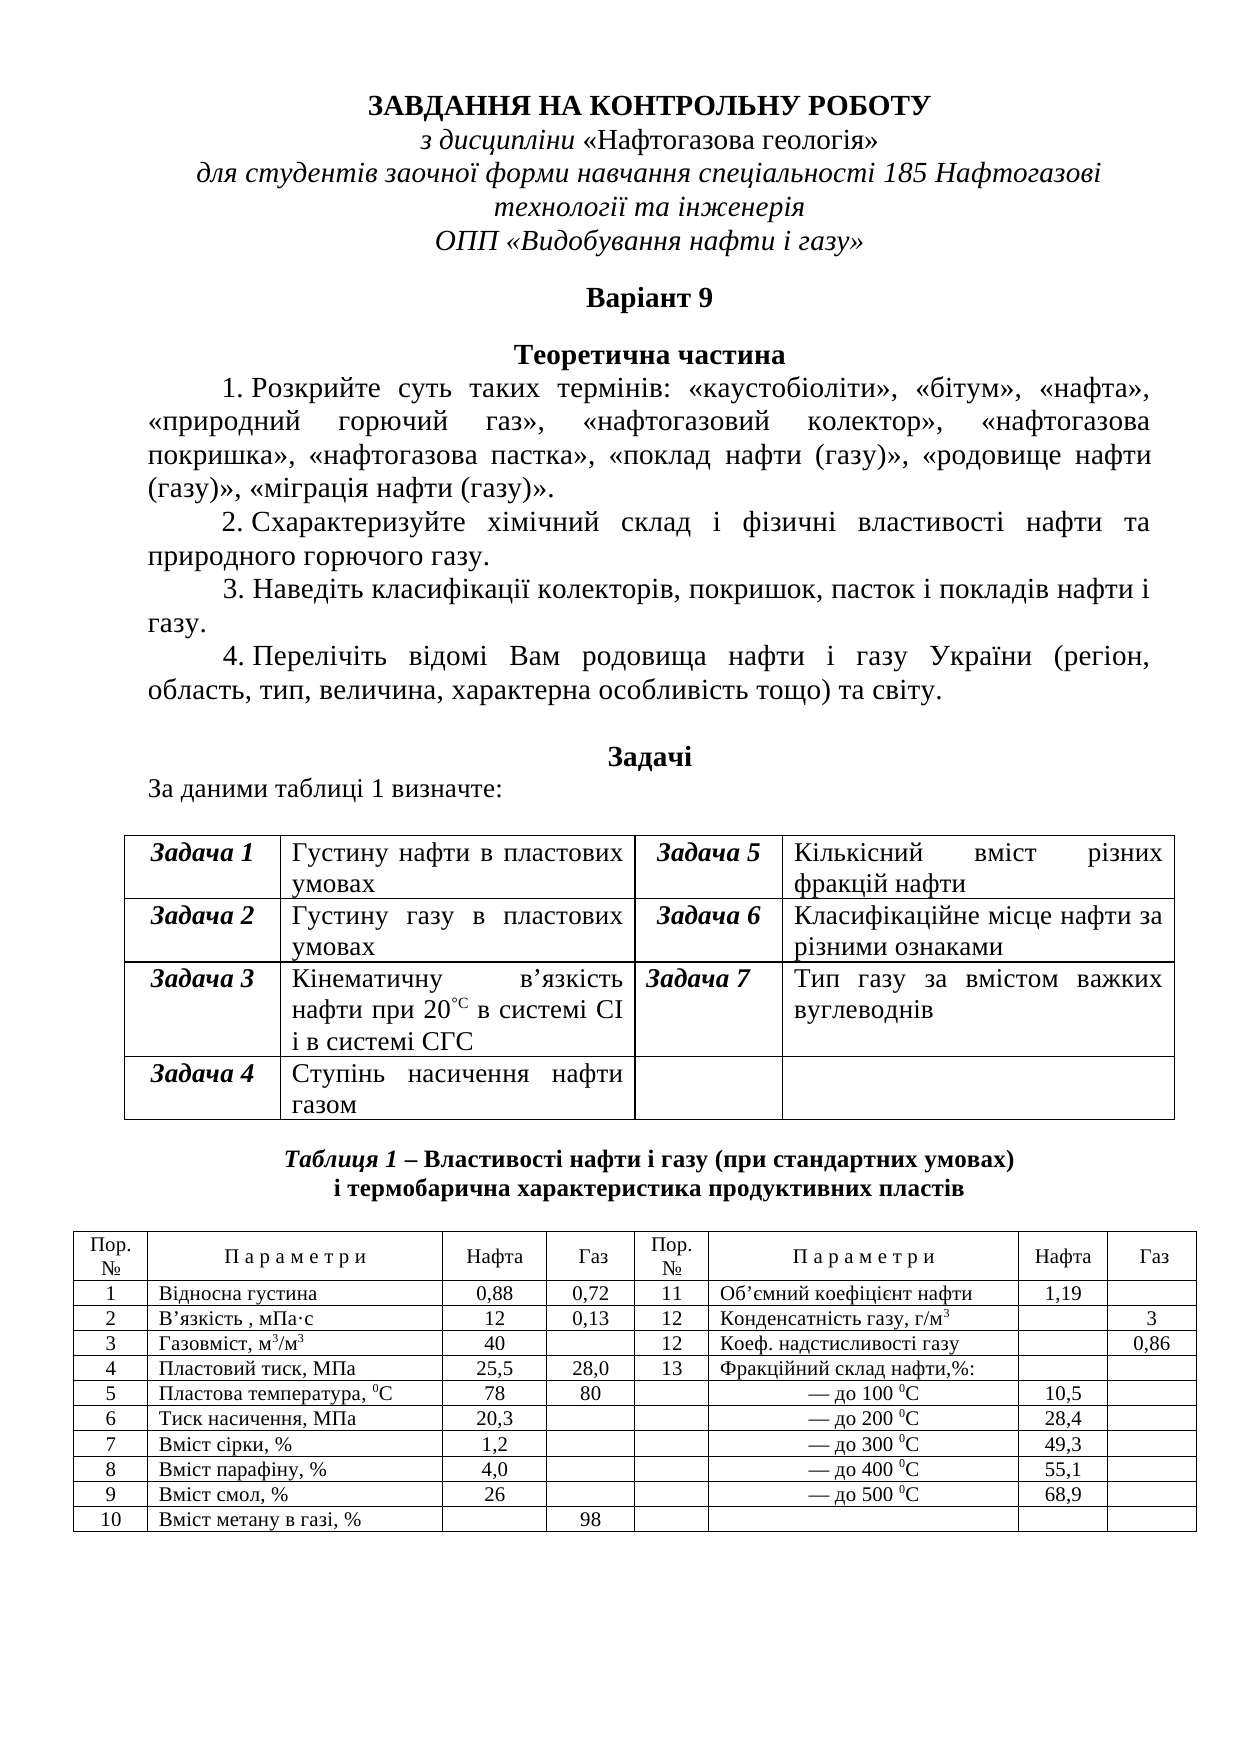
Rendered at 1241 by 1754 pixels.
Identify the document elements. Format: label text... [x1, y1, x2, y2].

table_cell 25,5 [443, 1356, 546, 1380]
table_cell 49,3 [1019, 1431, 1107, 1456]
table_cell 55,1 [1019, 1457, 1107, 1481]
table_cell [1108, 1431, 1196, 1456]
table_header Пор.№ [635, 1232, 708, 1280]
table_cell [1019, 1331, 1107, 1355]
table_cell [547, 1406, 634, 1430]
table_cell Тиск насичення, МПа [148, 1406, 442, 1430]
table_cell [1108, 1356, 1196, 1380]
table_cell [547, 1457, 634, 1481]
table_cell [1019, 1507, 1107, 1531]
table_cell Задача 3 [125, 963, 280, 1056]
table_cell Задача 7 [636, 963, 782, 1056]
table_header Нафта [443, 1232, 546, 1280]
text і термобарична характеристика продуктивних пластів [148, 1173, 1152, 1202]
table_cell 12 [635, 1331, 708, 1355]
table_cell [1108, 1406, 1196, 1430]
text 1. Розкрийте суть таких термінів: «каустобіоліти», «бітум», «нафта», «природний горючий газ», «нафтогазовий колектор», «нафтогазова покришка», «нафтогазова пастка», «поклад нафти (газу)», «родовище нафти (газу)», «міграція нафти (газу)». [148, 370, 1152, 504]
table_header Нафта [1019, 1232, 1107, 1280]
table_header Кількісний вміст різних фракцій нафти [783, 836, 1174, 898]
table_cell 10,5 [1019, 1381, 1107, 1405]
text Задачі [148, 739, 1152, 772]
table_cell 4,0 [443, 1457, 546, 1481]
table_cell 26 [443, 1482, 546, 1506]
table_cell Вміст смол, % [148, 1482, 442, 1506]
text За даними таблиці 1 визначте: [148, 772, 1152, 804]
table_cell 2 [74, 1306, 147, 1330]
table_cell 78 [443, 1381, 546, 1405]
table_cell 9 [74, 1482, 147, 1506]
table_cell [635, 1457, 708, 1481]
table_cell Задача 4 [125, 1057, 280, 1119]
table_cell — до 300 0С [709, 1431, 1018, 1456]
table_cell 3 [74, 1331, 147, 1355]
table_cell 5 [74, 1381, 147, 1405]
table_cell [1108, 1482, 1196, 1506]
table_cell 0,72 [547, 1281, 634, 1305]
table_header П а р а м е т р и [709, 1232, 1018, 1280]
table_cell 3 [1108, 1306, 1196, 1330]
table_cell Класифікаційне місце нафти за різними ознаками [783, 899, 1174, 961]
table_cell [547, 1431, 634, 1456]
table_cell Об’ємний коефіцієнт нафти [709, 1281, 1018, 1305]
table_header Густину нафти в пластових умовах [281, 836, 634, 898]
table_cell Конденсатність газу, г/м3 [709, 1306, 1018, 1330]
table_cell — до 500 0С [709, 1482, 1018, 1506]
table_cell 28,4 [1019, 1406, 1107, 1430]
table_cell Коеф. надстисливості газу [709, 1331, 1018, 1355]
table_cell 11 [635, 1281, 708, 1305]
text 3. Наведіть класифікації колекторів, покришок, пасток і покладів нафти і газу. [148, 571, 1152, 638]
table_cell 1,2 [443, 1431, 546, 1456]
table_cell Задача 2 [125, 899, 280, 961]
table_header П а р а м е т р и [148, 1232, 442, 1280]
table_cell [709, 1507, 1018, 1531]
table_cell [635, 1482, 708, 1506]
table_cell 80 [547, 1381, 634, 1405]
table_cell [547, 1331, 634, 1355]
text для студентів заочної форми навчання спеціальності 185 Нафтогазові технології та інженерія [148, 156, 1152, 223]
table_cell Газовміст, м3/м3 [148, 1331, 442, 1355]
table_cell Вміст метану в газі, % [148, 1507, 442, 1531]
table_header Газ [1108, 1232, 1196, 1280]
table_cell Вміст парафіну, % [148, 1457, 442, 1481]
table_cell [635, 1507, 708, 1531]
table_cell [1108, 1507, 1196, 1531]
table_cell [635, 1431, 708, 1456]
table_header Задача 5 [636, 836, 782, 898]
table_cell Тип газу за вмістом важких вуглеводнів [783, 963, 1174, 1056]
table_cell 7 [74, 1431, 147, 1456]
table_cell 20,3 [443, 1406, 546, 1430]
table_cell — до 100 0С [709, 1381, 1018, 1405]
table_cell [1108, 1381, 1196, 1405]
table_header Задача 1 [125, 836, 280, 898]
table_cell 0,88 [443, 1281, 546, 1305]
table_cell Густину газу в пластових умовах [281, 899, 634, 961]
table_header Газ [547, 1232, 634, 1280]
text Теоретична частина [148, 342, 1152, 370]
table_cell 12 [635, 1306, 708, 1330]
table_cell 1,19 [1019, 1281, 1107, 1305]
table_cell [635, 1381, 708, 1405]
title ЗАВДАННЯ НА КОНТРОЛЬНУ РОБОТУ [148, 88, 1152, 122]
title з дисципліни «Нафтогазова геологія» [148, 122, 1152, 156]
table_cell 40 [443, 1331, 546, 1355]
table_cell [1019, 1306, 1107, 1330]
table_cell 0,86 [1108, 1331, 1196, 1355]
table_cell 6 [74, 1406, 147, 1430]
table_cell 68,9 [1019, 1482, 1107, 1506]
table_cell В’язкість , мПа·с [148, 1306, 442, 1330]
table_cell Пластова температура, 0С [148, 1381, 442, 1405]
table_cell [1108, 1281, 1196, 1305]
table_cell 4 [74, 1356, 147, 1380]
text Таблиця 1 – Властивості нафти і газу (при стандартних умовах) [148, 1144, 1152, 1173]
table_cell [1019, 1356, 1107, 1380]
text 4. Перелічіть відомі Вам родовища нафти і газу України (регіон, область, тип, величина, характерна особливість тощо) та світу. [148, 638, 1152, 705]
table_cell [783, 1057, 1174, 1119]
table_cell Ступінь насичення нафти газом [281, 1057, 634, 1119]
table_cell — до 400 0С [709, 1457, 1018, 1481]
table_cell [547, 1482, 634, 1506]
text Варіант 9 [148, 285, 1152, 313]
table_cell [1108, 1457, 1196, 1481]
table_cell [443, 1507, 546, 1531]
table_cell [636, 1057, 782, 1119]
table_cell 1 [74, 1281, 147, 1305]
table_cell 98 [547, 1507, 634, 1531]
table_cell 13 [635, 1356, 708, 1380]
table_cell Задача 6 [636, 899, 782, 961]
table_cell Фракційний склад нафти,%: [709, 1356, 1018, 1380]
table_cell Відносна густина [148, 1281, 442, 1305]
table_cell 8 [74, 1457, 147, 1481]
text ОПП «Видобування нафти і газу» [148, 223, 1152, 256]
table_cell — до 200 0С [709, 1406, 1018, 1430]
table_header Пор. № [74, 1232, 147, 1280]
table_cell Вміст сірки, % [148, 1431, 442, 1456]
table_cell 12 [443, 1306, 546, 1330]
text 2. Схарактеризуйте хімічний склад і фізичні властивості нафти та природного горючого газу. [148, 504, 1152, 571]
table_cell [635, 1406, 708, 1430]
table_cell Кінематичну в’язкість нафти при 20°C в системі СІ і в системі СГС [281, 963, 634, 1056]
table_cell 28,0 [547, 1356, 634, 1380]
table_cell 10 [74, 1507, 147, 1531]
table_cell Пластовий тиск, МПа [148, 1356, 442, 1380]
table_cell 0,13 [547, 1306, 634, 1330]
